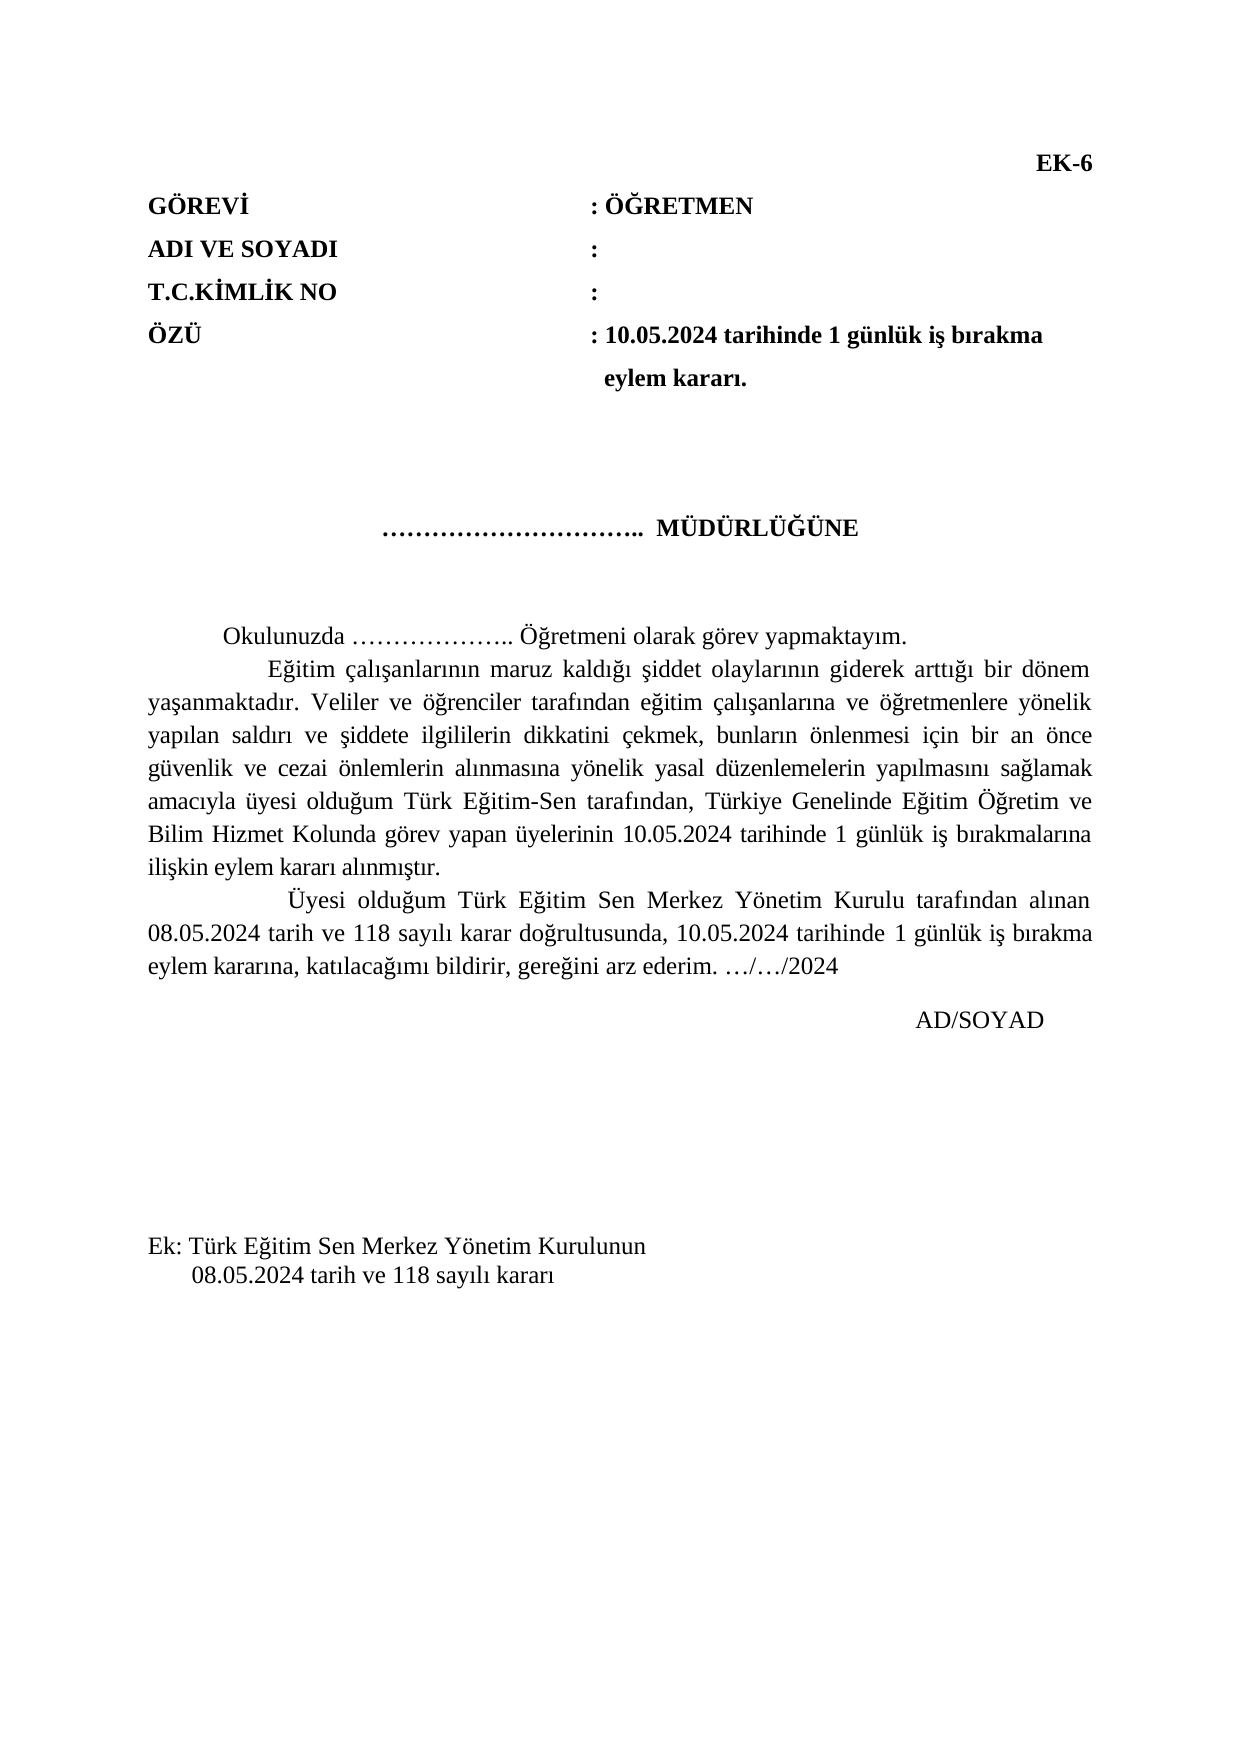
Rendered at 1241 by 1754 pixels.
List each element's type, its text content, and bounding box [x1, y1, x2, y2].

text EK-6 [148, 148, 1093, 176]
text Üyesi olduğum Türk Eğitim Sen Merkez Yönetim Kurulu tarafından alınan 08.05.2024 tarih ve 118 sayılı karar doğrultusunda, 10.05.2024 tarihinde 1 günlük iş bırakma eylem kararına, katılacağımı bildirir, gereğini arz ederim. …/…/2024 [148, 885, 1093, 980]
text Eğitim çalışanlarının maruz kaldığı şiddet olaylarının giderek arttığı bir dönem yaşanmaktadır. Veliler ve öğrenciler tarafından eğitim çalışanlarına ve öğretmenlere yönelik yapılan saldırı ve şiddete ilgililerin dikkatini çekmek, bunların önlenmesi için bir an önce güvenlik ve cezai önlemlerin alınmasına yönelik yasal düzenlemelerin yapılmasını sağlamak amacıyla üyesi olduğum Türk Eğitim-Sen tarafından, Türkiye Genelinde Eğitim Öğretim ve Bilim Hizmet Kolunda görev yapan üyelerinin 10.05.2024 tarihinde 1 günlük iş bırakmalarına ilişkin eylem kararı alınmıştır. [148, 654, 1093, 720]
text Ek: Türk Eğitim Sen Merkez Yönetim Kurulunun [148, 1231, 1093, 1260]
text ADI VE SOYADI : [148, 234, 1093, 263]
text ÖZÜ : 10.05.2024 tarihinde 1 günlük iş bırakma [148, 320, 1093, 349]
text ………………………….. MÜDÜRLÜĞÜNE [148, 513, 1093, 542]
text 08.05.2024 tarih ve 118 sayılı kararı [148, 1260, 1093, 1289]
text Okulunuzda ……………….. Öğretmeni olarak görev yapmaktayım. [148, 621, 1093, 650]
text Eğitim çalışanlarının maruz kaldığı şiddet olaylarının giderek arttığı bir dönem yaşanmaktadır. Veliler ve öğrenciler tarafından eğitim çalışanlarına ve öğretmenlere yönelik yapılan saldırı ve şiddete ilgililerin dikkatini çekmek, bunların önlenmesi için bir an önce güvenlik ve cezai önlemlerin alınmasına yönelik yasal düzenlemelerin yapılmasını sağlamak amacıyla üyesi olduğum Türk Eğitim-Sen tarafından, Türkiye Genelinde Eğitim Öğretim ve Bilim Hizmet Kolunda görev yapan üyelerinin 10.05.2024 tarihinde 1 günlük iş bırakmalarına ilişkin eylem kararı alınmıştır. [148, 782, 1093, 819]
text GÖREVİ : ÖĞRETMEN [148, 191, 1093, 219]
text AD/SOYAD [148, 1005, 1093, 1034]
text eylem kararı. [148, 363, 1093, 392]
text T.C.KİMLİK NO : [148, 277, 1093, 306]
